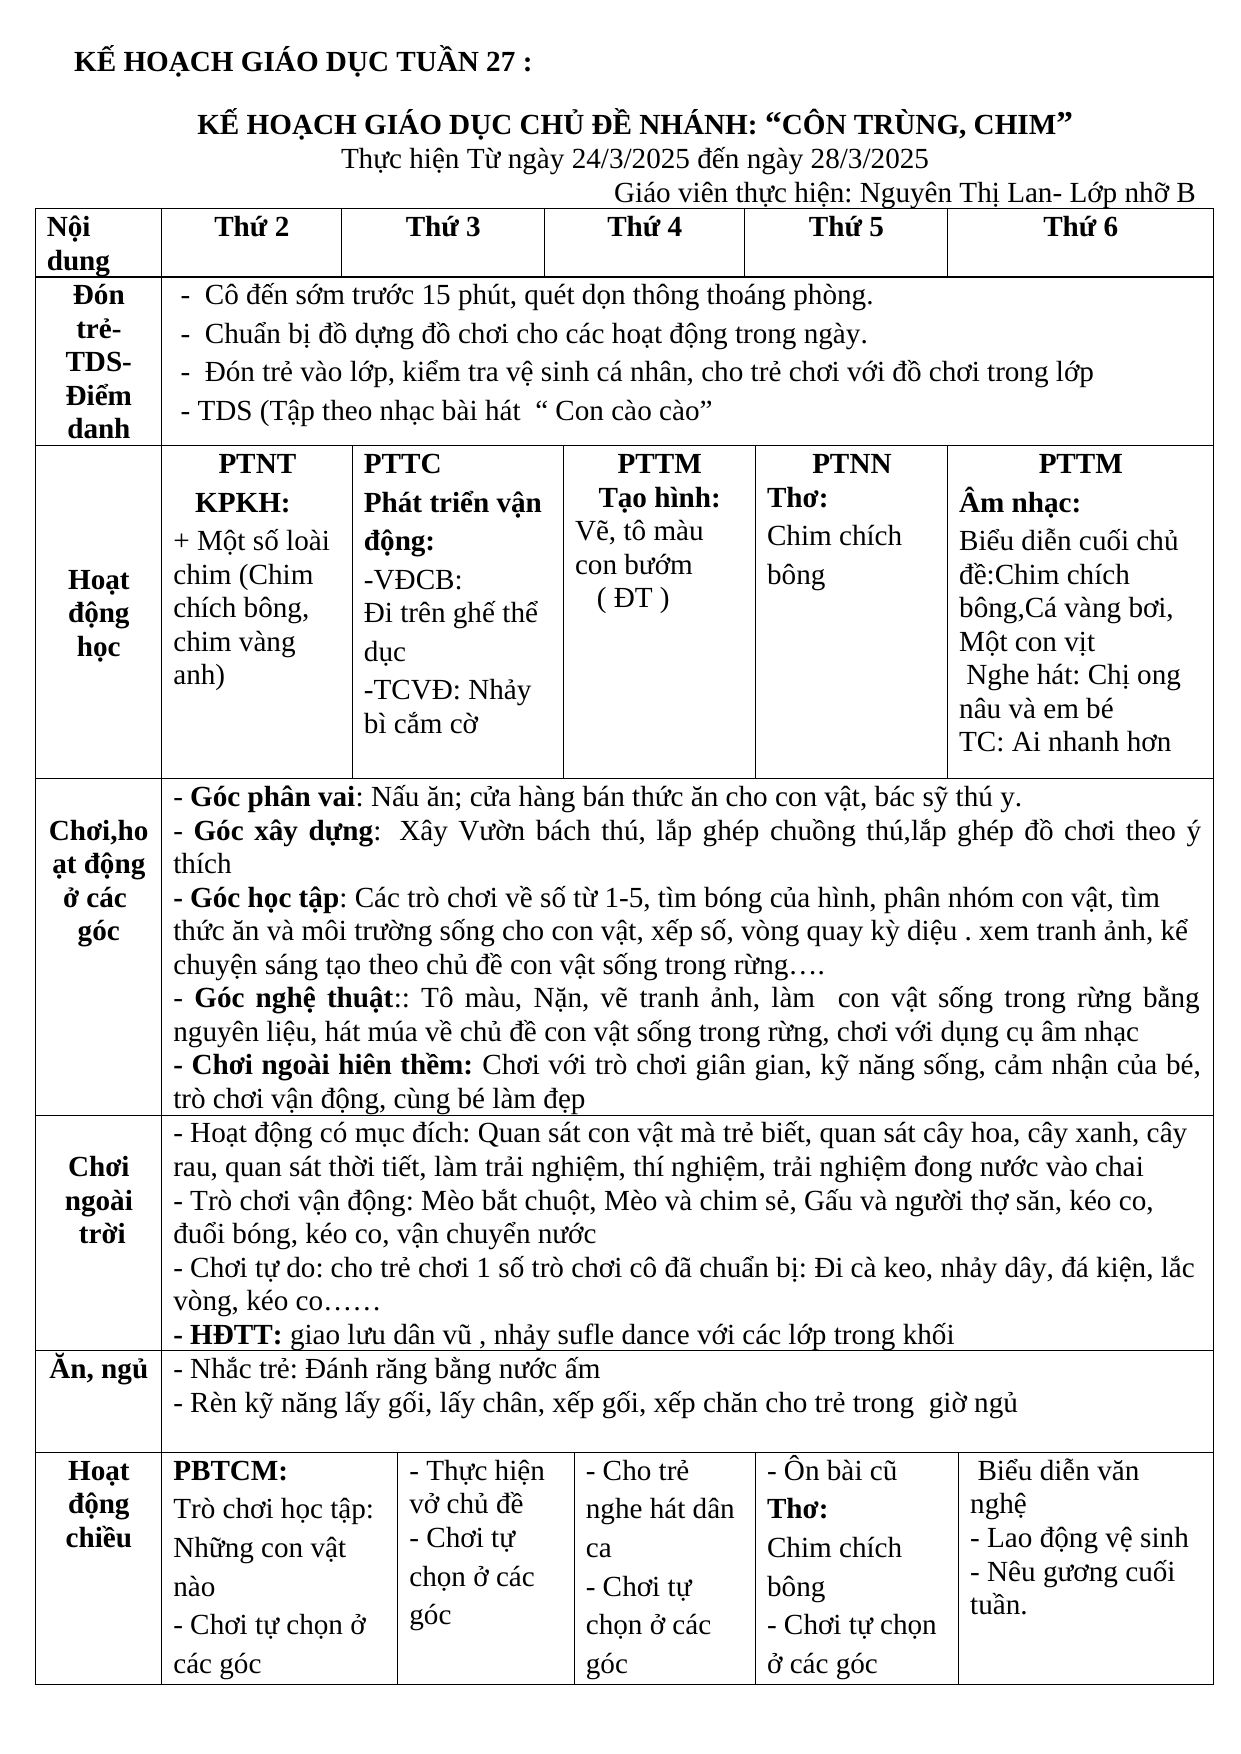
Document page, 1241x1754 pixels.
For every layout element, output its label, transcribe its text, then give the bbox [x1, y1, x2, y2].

table_cell Ăn, ngủ [36, 1351, 161, 1452]
table_cell PTTC Phát triển vận động: -VĐCB: Đi trên ghế thể dục -TCVĐ: Nhảy bì cắm cờ [353, 446, 563, 778]
table_header Thứ 4 [545, 209, 744, 276]
table_header Thứ 6 [948, 209, 1213, 276]
table_cell Hoạt động học [36, 446, 161, 778]
text Thực hiện Từ ngày 24/3/2025 đến ngày 28/3/2025 [74, 141, 1196, 175]
table_cell - Ôn bài cũ Thơ: Chim chích bông - Chơi tự chọn ở các góc [756, 1453, 958, 1684]
table_cell Biểu diễn văn nghệ - Lao động vệ sinh - Nêu gương cuối tuần. [959, 1453, 1213, 1684]
text KẾ HOẠCH GIÁO DỤC TUẦN 27 : [74, 44, 1196, 78]
table_cell - Thực hiện vở chủ đề - Chơi tự chọn ở các góc [398, 1453, 574, 1684]
table_header Nội dung [36, 209, 161, 276]
table_cell - Cho trẻ nghe hát dân ca - Chơi tự chọn ở các góc [575, 1453, 755, 1684]
table_cell PTNN Thơ: Chim chích bông [756, 446, 947, 778]
text Giáo viên thực hiện: Nguyên Thị Lan- Lớp nhỡ B [30, 175, 1196, 208]
table_header Thứ 5 [745, 209, 947, 276]
table_cell - Hoạt động có mục đích: Quan sát con vật mà trẻ biết, quan sát cây hoa, cây xanh, cây rau, quan sát thời tiết, làm trải nghiệm, thí nghiệm, trải nghiệm đong nước vào chai - Trò chơi vận động: Mèo bắt chuột, Mèo và chim sẻ, Gấu và người thợ săn, kéo co, đuổi bóng, kéo co, vận chuyển nước - Chơi tự do: cho trẻ chơi 1 số trò chơi cô đã chuẩn bị: Đi cà keo, nhảy dây, đá kiện, lắc vòng, kéo co…… - HĐTT: giao lưu dân vũ , nhảy sufle dance với các lớp trong khối [162, 1116, 1213, 1350]
table_cell PTNT KPKH: + Một số loài chim (Chim chích bông, chim vàng anh) [162, 446, 352, 778]
table_cell PTTM Tạo hình: Vẽ, tô màu con bướm ( ĐT ) [564, 446, 755, 778]
text KẾ HOẠCH GIÁO DỤC CHỦ ĐỀ NHÁNH: “CÔN TRÙNG, CHIM” [74, 103, 1196, 141]
table_cell PBTCM: Trò chơi học tập: Những con vật nào - Chơi tự chọn ở các góc [162, 1453, 397, 1684]
table_cell PTTM Âm nhạc: Biểu diễn cuối chủ đề:Chim chích bông,Cá vàng bơi, Một con vịt Nghe hát: Chị ong nâu và em bé TC: Ai nhanh hơn [948, 446, 1213, 778]
table_cell - Góc phân vai: Nấu ăn; cửa hàng bán thức ăn cho con vật, bác sỹ thú y. - Góc xây dựng: Xây Vườn bách thú, lắp ghép chuồng thú,lắp ghép đồ chơi theo ý thích - Góc học tập: Các trò chơi về số từ 1-5, tìm bóng của hình, phân nhóm con vật, tìm thức ăn và môi trường sống cho con vật, xếp số, vòng quay kỳ diệu . xem tranh ảnh, kể chuyện sáng tạo theo chủ đề con vật sống trong rừng…. - Góc nghệ thuật:: Tô màu, Nặn, vẽ tranh ảnh, làm con vật sống trong rừng bằng nguyên liệu, hát múa về chủ đề con vật sống trong rừng, chơi với dụng cụ âm nhạc - Chơi ngoài hiên thềm: Chơi với trò chơi giân gian, kỹ năng sống, cảm nhận của bé, trò chơi vận động, cùng bé làm đẹp [162, 779, 1213, 1114]
table_cell - Cô đến sớm trước 15 phút, quét dọn thông thoáng phòng. - Chuẩn bị đồ dựng đồ chơi cho các hoạt động trong ngày. - Đón trẻ vào lớp, kiểm tra vệ sinh cá nhân, cho trẻ chơi với đồ chơi trong lớp - TDS (Tập theo nhạc bài hát “ Con cào cào” [162, 278, 1213, 445]
table_cell - Nhắc trẻ: Đánh răng bằng nước ấm - Rèn kỹ năng lấy gối, lấy chân, xếp gối, xếp chăn cho trẻ trong giờ ngủ [162, 1351, 1213, 1452]
table_header Thứ 2 [162, 209, 341, 276]
table_header Thứ 3 [342, 209, 544, 276]
table_cell Chơi ngoài trời [36, 1116, 161, 1350]
table_cell Đón trẻ-TDS- Điểm danh [36, 278, 161, 445]
table_cell Chơi,hoạt động ở các góc [36, 779, 161, 1114]
table_cell Hoạt động chiều [36, 1453, 161, 1684]
